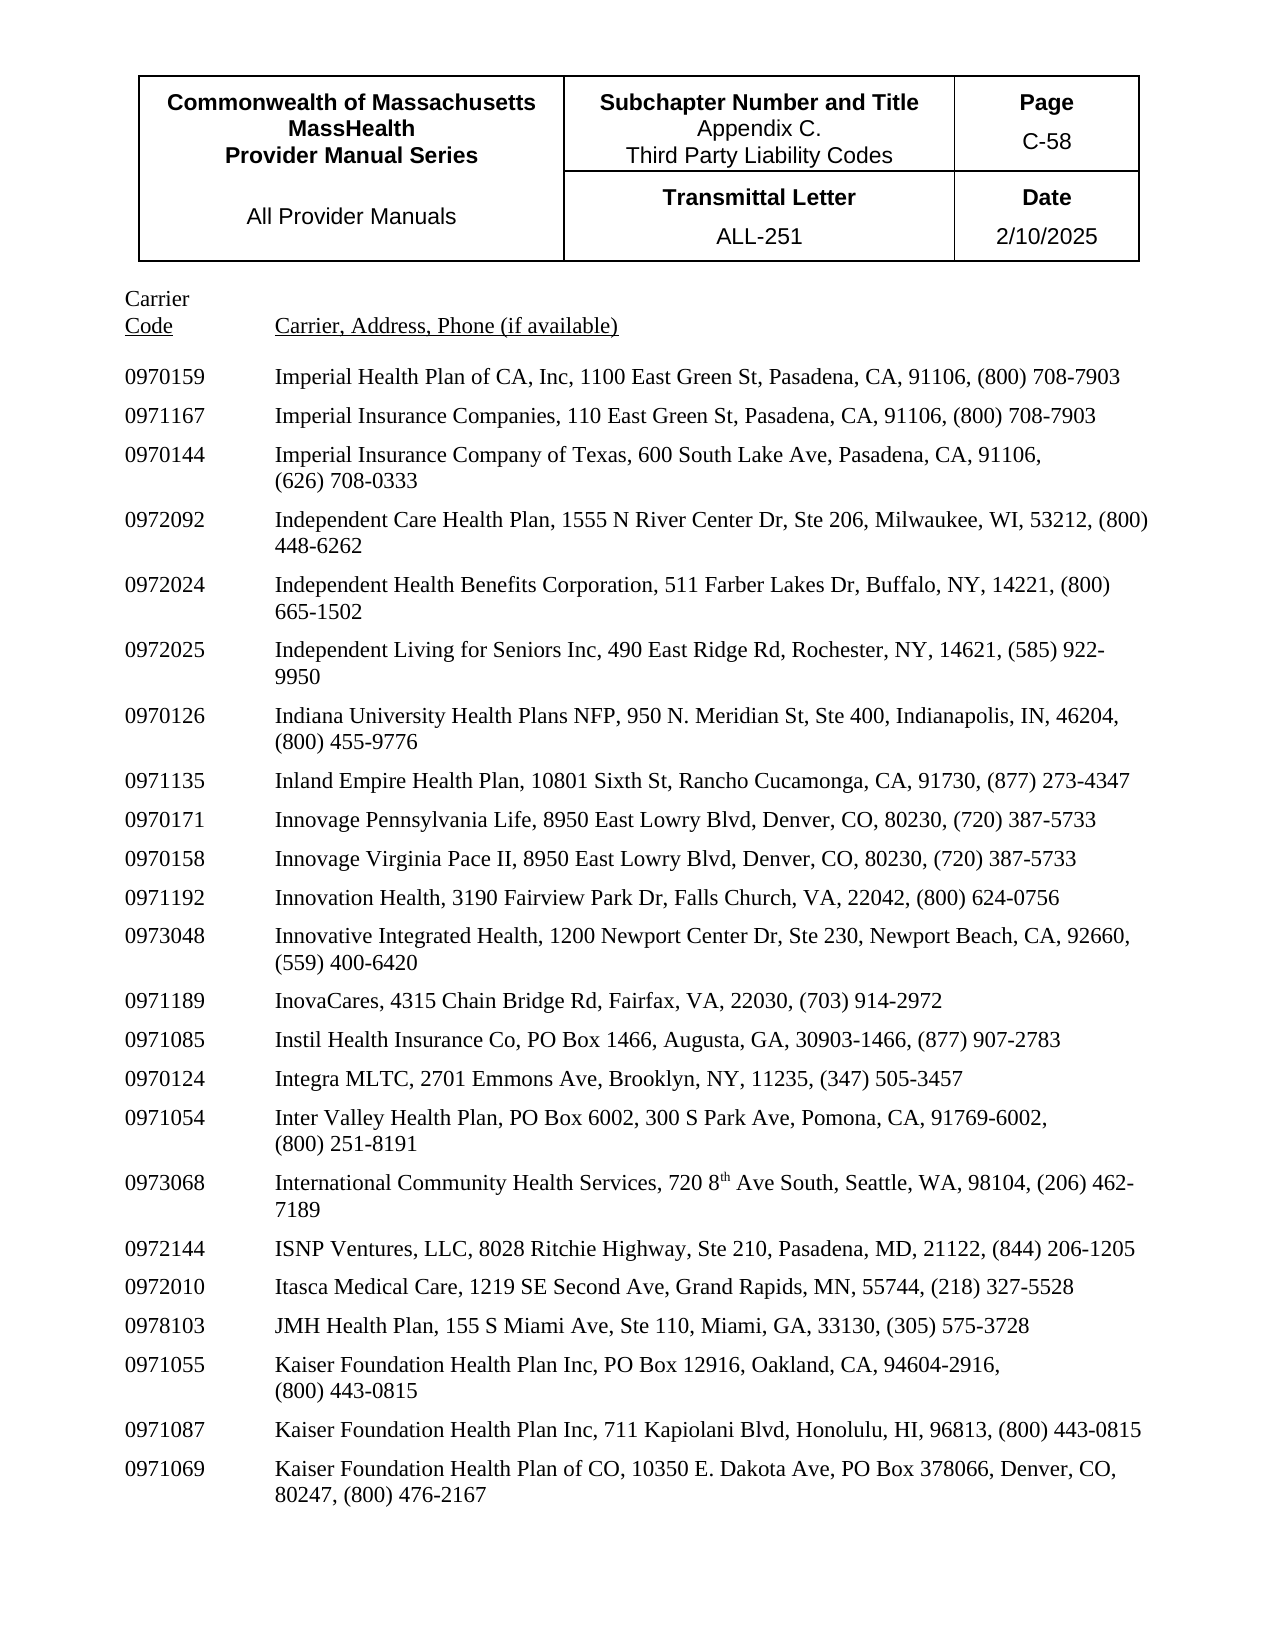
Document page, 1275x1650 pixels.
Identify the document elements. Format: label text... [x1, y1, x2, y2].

text 0971069 Kaiser Foundation Health Plan of CO, 10350 E. Dakota Ave, PO Box 378066, Denver, CO, 80247, (800) 476-2167 [124, 1455, 1151, 1508]
text 0970124 Integra MLTC, 2701 Emmons Ave, Brooklyn, NY, 11235, (347) 505-3457 [124, 1065, 1151, 1092]
text 0971087 Kaiser Foundation Health Plan Inc, 711 Kapiolani Blvd, Honolulu, HI, 96813, (800) 443-0815 [124, 1416, 1151, 1443]
text 0973068 International Community Health Services, 720 8th Ave South, Seattle, WA, 98104, (206) 462-7189 [124, 1169, 1151, 1222]
text 0973048 Innovative Integrated Health, 1200 Newport Center Dr, Ste 230, Newport Beach, CA, 92660, (559) 400-6420 [124, 922, 1151, 975]
text 0971054 Inter Valley Health Plan, PO Box 6002, 300 S Park Ave, Pomona, CA, 91769-6002, [124, 1104, 1151, 1131]
text 0970171 Innovage Pennsylvania Life, 8950 East Lowry Blvd, Denver, CO, 80230, (720) 387-5733 [124, 806, 1151, 832]
text 0971135 Inland Empire Health Plan, 10801 Sixth St, Rancho Cucamonga, CA, 91730, (877) 273-4347 [124, 767, 1151, 793]
text (626) 708-0333 [199, 467, 1151, 494]
text (800) 443-0815 [199, 1377, 1151, 1404]
text 0971085 Instil Health Insurance Co, PO Box 1466, Augusta, GA, 30903-1466, (877) 907-2783 [124, 1026, 1151, 1053]
text 0972144 ISNP Ventures, LLC, 8028 Ritchie Highway, Ste 210, Pasadena, MD, 21122, (844) 206-1205 [124, 1234, 1151, 1261]
text (800) 251-8191 [199, 1131, 1151, 1157]
text 0971189 InovaCares, 4315 Chain Bridge Rd, Fairfax, VA, 22030, (703) 914-2972 [124, 988, 1151, 1014]
text 0971055 Kaiser Foundation Health Plan Inc, PO Box 12916, Oakland, CA, 94604-2916, [124, 1351, 1151, 1377]
text 0970159 Imperial Health Plan of CA, Inc, 1100 East Green St, Pasadena, CA, 91106, (800) 708-7903 [124, 363, 1151, 389]
text 0971192 Innovation Health, 3190 Fairview Park Dr, Falls Church, VA, 22042, (800) 624-0756 [124, 883, 1151, 910]
text 0972092 Independent Care Health Plan, 1555 N River Center Dr, Ste 206, Milwaukee, WI, 53212, (800) 448-6262 [124, 506, 1151, 559]
text 0972010 Itasca Medical Care, 1219 SE Second Ave, Grand Rapids, MN, 55744, (218) 327-5528 [124, 1273, 1151, 1300]
text 0970144 Imperial Insurance Company of Texas, 600 South Lake Ave, Pasadena, CA, 91106, [124, 441, 1151, 467]
text 0970158 Innovage Virginia Pace II, 8950 East Lowry Blvd, Denver, CO, 80230, (720) 387-5733 [124, 845, 1151, 871]
text 0978103 JMH Health Plan, 155 S Miami Ave, Ste 110, Miami, GA, 33130, (305) 575-3728 [124, 1312, 1151, 1339]
text 0972024 Independent Health Benefits Corporation, 511 Farber Lakes Dr, Buffalo, NY, 14221, (800) 665-1502 [124, 571, 1151, 624]
text 0971167 Imperial Insurance Companies, 110 East Green St, Pasadena, CA, 91106, (800) 708-7903 [124, 402, 1151, 428]
text 0972025 Independent Living for Seniors Inc, 490 East Ridge Rd, Rochester, NY, 14621, (585) 922-9950 [124, 637, 1151, 689]
text 0970126 Indiana University Health Plans NFP, 950 N. Meridian St, Ste 400, Indianapolis, IN, 46204, (800) 455-9776 [124, 702, 1151, 754]
